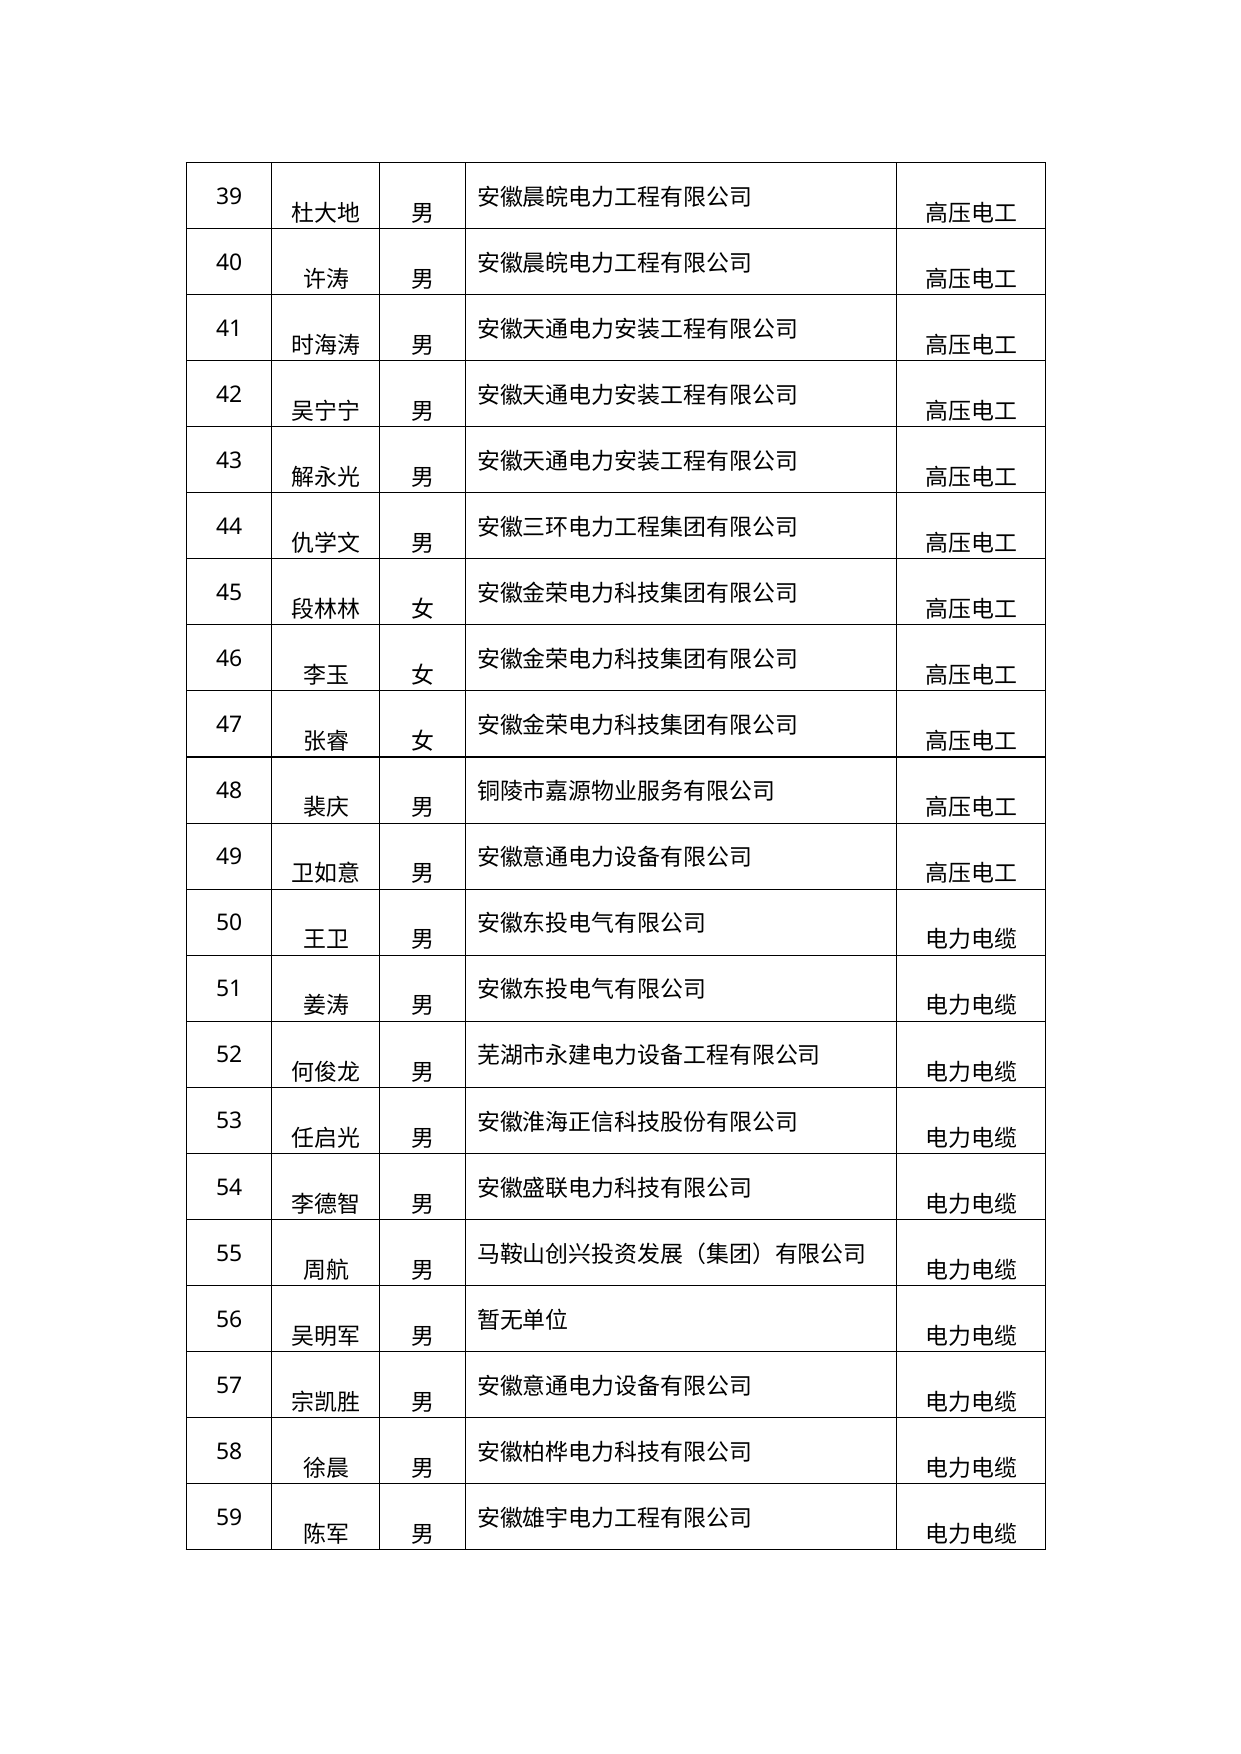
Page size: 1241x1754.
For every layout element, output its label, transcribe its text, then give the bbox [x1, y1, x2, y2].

table_cell 50 [187, 890, 271, 954]
table_cell 55 [187, 1220, 271, 1285]
table_cell 安徽天通电力安装工程有限公司 [466, 295, 896, 360]
table_cell 卫如意 [272, 824, 379, 888]
table_cell 铜陵市嘉源物业服务有限公司 [466, 758, 896, 822]
table_cell 安徽东投电气有限公司 [466, 890, 896, 954]
table_cell 高压电工 [897, 824, 1045, 888]
table_cell 段林林 [272, 559, 379, 624]
table_cell 54 [187, 1154, 271, 1219]
table_cell 男 [380, 361, 465, 426]
table_cell 男 [380, 1484, 465, 1549]
table_cell 40 [187, 229, 271, 294]
table_cell 男 [380, 1220, 465, 1285]
table_cell 李玉 [272, 625, 379, 690]
table_cell 安徽天通电力安装工程有限公司 [466, 361, 896, 426]
table_cell 男 [380, 427, 465, 492]
table_cell 何俊龙 [272, 1022, 379, 1087]
table_cell 男 [380, 163, 465, 228]
table_cell 徐晨 [272, 1418, 379, 1483]
table_cell 电力电缆 [897, 1154, 1045, 1219]
table_cell 吴明军 [272, 1286, 379, 1351]
table_cell 安徽柏桦电力科技有限公司 [466, 1418, 896, 1483]
table_cell 男 [380, 1022, 465, 1087]
table_cell 电力电缆 [897, 1484, 1045, 1549]
table_cell 张睿 [272, 691, 379, 756]
table_cell 高压电工 [897, 163, 1045, 228]
table_cell 周航 [272, 1220, 379, 1285]
table_cell 暂无单位 [466, 1286, 896, 1351]
table_cell 马鞍山创兴投资发展（集团）有限公司 [466, 1220, 896, 1285]
table_cell 59 [187, 1484, 271, 1549]
table_cell 安徽晨皖电力工程有限公司 [466, 229, 896, 294]
table_cell 安徽意通电力设备有限公司 [466, 1352, 896, 1417]
table_cell 39 [187, 163, 271, 228]
table_cell 电力电缆 [897, 956, 1045, 1021]
table_cell 姜涛 [272, 956, 379, 1021]
table_cell 安徽天通电力安装工程有限公司 [466, 427, 896, 492]
table_cell 男 [380, 493, 465, 558]
table_cell 48 [187, 758, 271, 822]
table_cell 高压电工 [897, 361, 1045, 426]
table_cell 56 [187, 1286, 271, 1351]
table_cell 安徽晨皖电力工程有限公司 [466, 163, 896, 228]
table_cell 高压电工 [897, 229, 1045, 294]
table_cell 电力电缆 [897, 1220, 1045, 1285]
table_cell 男 [380, 1088, 465, 1153]
table_cell 安徽东投电气有限公司 [466, 956, 896, 1021]
table_cell 杜大地 [272, 163, 379, 228]
table_cell 安徽金荣电力科技集团有限公司 [466, 625, 896, 690]
table_cell 男 [380, 824, 465, 888]
table_cell 电力电缆 [897, 1286, 1045, 1351]
table_cell 47 [187, 691, 271, 756]
table_cell 43 [187, 427, 271, 492]
table_cell 安徽盛联电力科技有限公司 [466, 1154, 896, 1219]
table_cell 安徽金荣电力科技集团有限公司 [466, 691, 896, 756]
table_cell 49 [187, 824, 271, 888]
table_cell 男 [380, 1352, 465, 1417]
table_cell 45 [187, 559, 271, 624]
table_cell 女 [380, 691, 465, 756]
table_cell 男 [380, 1154, 465, 1219]
table_cell 电力电缆 [897, 1022, 1045, 1087]
table_cell 高压电工 [897, 758, 1045, 822]
table_cell 李德智 [272, 1154, 379, 1219]
table_cell 高压电工 [897, 691, 1045, 756]
table_cell 陈军 [272, 1484, 379, 1549]
table_cell 女 [380, 625, 465, 690]
table_cell 高压电工 [897, 625, 1045, 690]
table_cell 解永光 [272, 427, 379, 492]
table_cell 52 [187, 1022, 271, 1087]
table_cell 电力电缆 [897, 1418, 1045, 1483]
table_cell 高压电工 [897, 295, 1045, 360]
table_cell 男 [380, 229, 465, 294]
table_cell 安徽三环电力工程集团有限公司 [466, 493, 896, 558]
table_cell 高压电工 [897, 427, 1045, 492]
table_cell 电力电缆 [897, 890, 1045, 954]
table_cell 任启光 [272, 1088, 379, 1153]
table_cell 男 [380, 1286, 465, 1351]
table_cell 男 [380, 956, 465, 1021]
table_cell 42 [187, 361, 271, 426]
table_cell 女 [380, 559, 465, 624]
table_cell 男 [380, 1418, 465, 1483]
table_cell 男 [380, 295, 465, 360]
table_cell 46 [187, 625, 271, 690]
table_cell 宗凯胜 [272, 1352, 379, 1417]
table_cell 53 [187, 1088, 271, 1153]
table_cell 安徽雄宇电力工程有限公司 [466, 1484, 896, 1549]
table_cell 41 [187, 295, 271, 360]
table_cell 时海涛 [272, 295, 379, 360]
table_cell 王卫 [272, 890, 379, 954]
table_cell 裴庆 [272, 758, 379, 822]
table_cell 男 [380, 758, 465, 822]
table_cell 电力电缆 [897, 1088, 1045, 1153]
table_cell 吴宁宁 [272, 361, 379, 426]
table_cell 仇学文 [272, 493, 379, 558]
table_cell 58 [187, 1418, 271, 1483]
table_cell 芜湖市永建电力设备工程有限公司 [466, 1022, 896, 1087]
table_cell 男 [380, 890, 465, 954]
table_cell 安徽意通电力设备有限公司 [466, 824, 896, 888]
table_cell 51 [187, 956, 271, 1021]
table_cell 57 [187, 1352, 271, 1417]
table_cell 高压电工 [897, 493, 1045, 558]
table_cell 电力电缆 [897, 1352, 1045, 1417]
table_cell 高压电工 [897, 559, 1045, 624]
table_cell 44 [187, 493, 271, 558]
table_cell 安徽淮海正信科技股份有限公司 [466, 1088, 896, 1153]
table_cell 安徽金荣电力科技集团有限公司 [466, 559, 896, 624]
table_cell 许涛 [272, 229, 379, 294]
